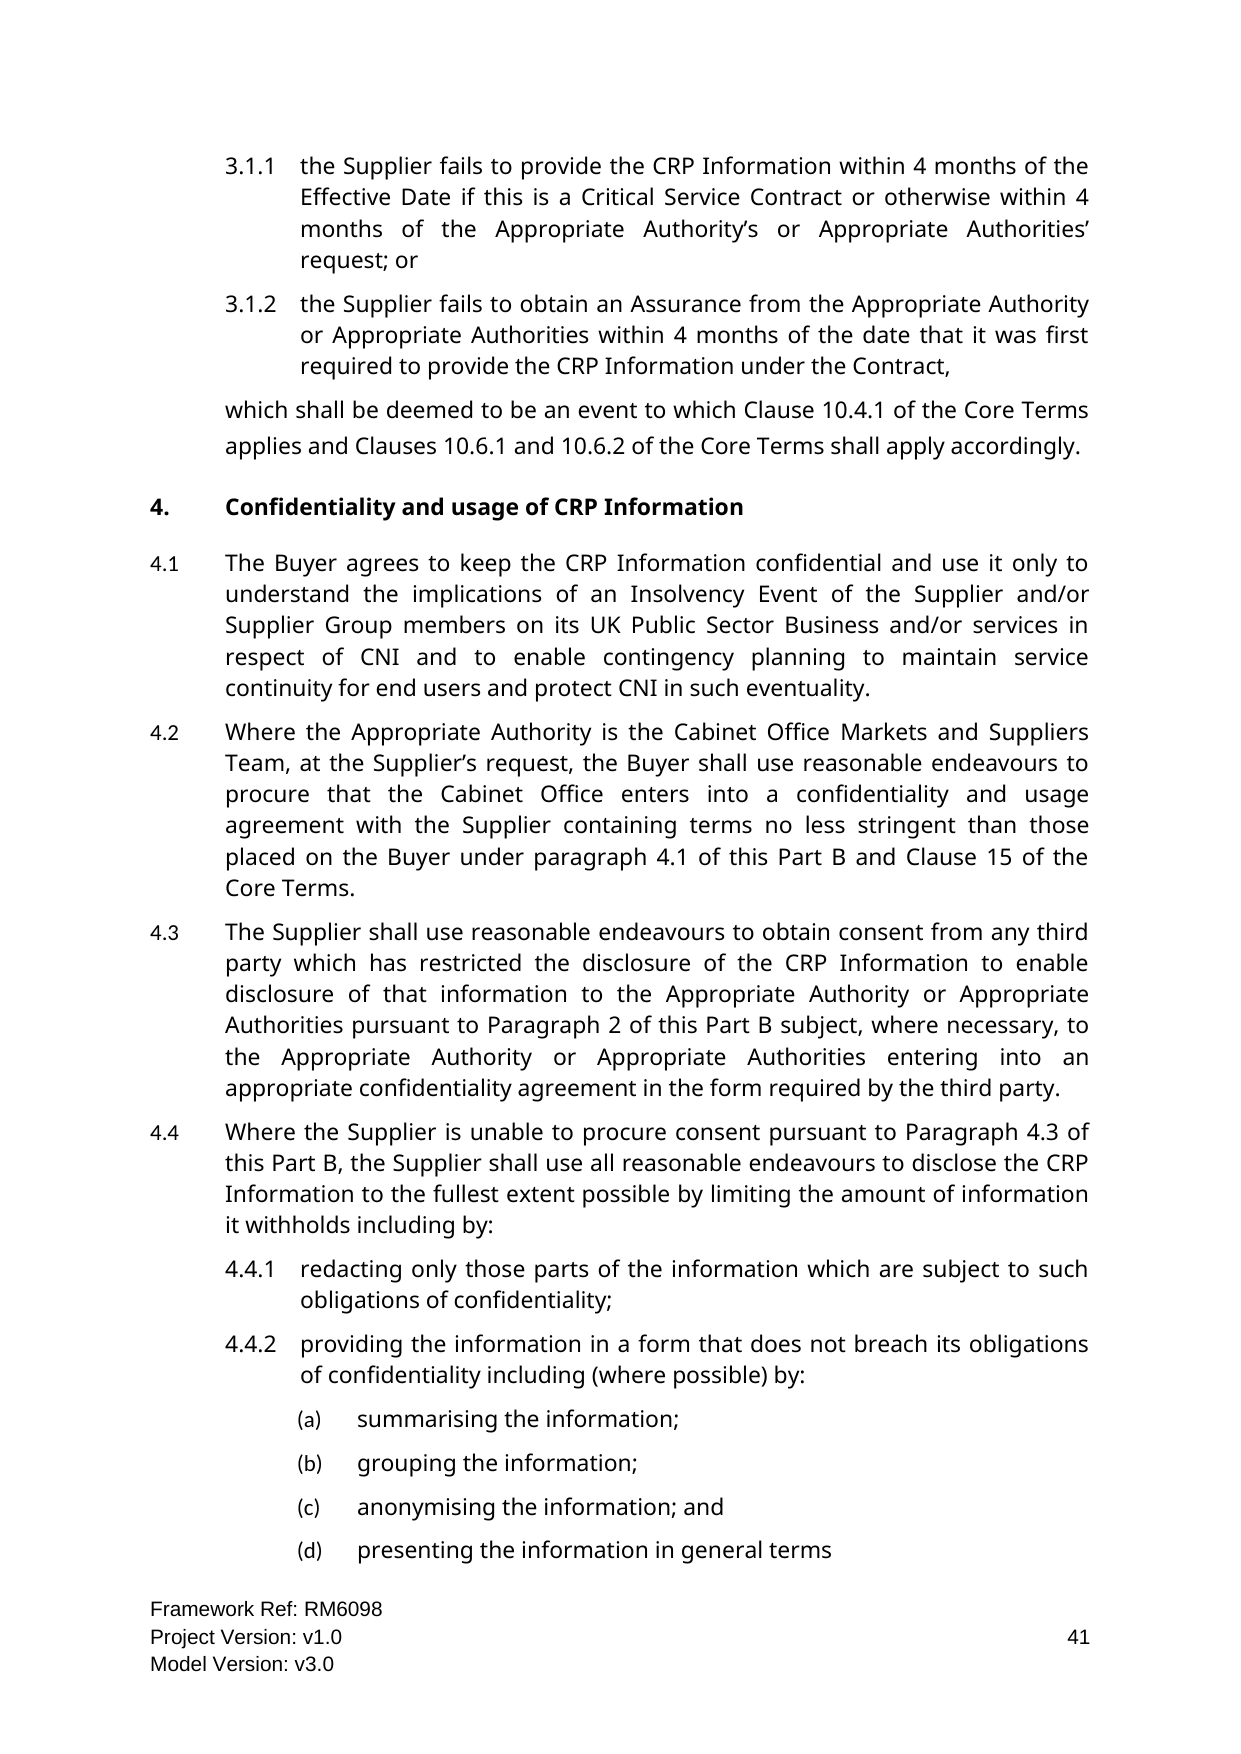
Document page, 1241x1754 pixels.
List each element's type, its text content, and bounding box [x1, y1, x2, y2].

text which shall be deemed to be an event to which Clause 10.4.1 of the Core Terms applies and Clauses 10.6.1 and 10.6.2 of the Core Terms shall apply accordingly. [150, 394, 1090, 461]
list summarising the information; [297, 1403, 1090, 1434]
list grouping the information; [297, 1447, 1090, 1478]
list the Supplier fails to provide the CRP Information within 4 months of the Effective Date if this is a Critical Service Contract or otherwise within 4 months of the Appropriate Authority’s or Appropriate Authorities’ request; or [225, 150, 1090, 275]
list Where the Appropriate Authority is the Cabinet Office Markets and Suppliers Team, at the Supplier’s request, the Buyer shall use reasonable endeavours to procure that the Cabinet Office enters into a confidentiality and usage agreement with the Supplier containing terms no less stringent than those placed on the Buyer under paragraph 4.1 of this Part B and Clause 15 of the Core Terms. [150, 716, 1090, 903]
list the Supplier fails to obtain an Assurance from the Appropriate Authority or Appropriate Authorities within 4 months of the date that it was first required to provide the CRP Information under the Contract, [225, 287, 1090, 381]
list The Buyer agrees to keep the CRP Information confidential and use it only to understand the implications of an Insolvency Event of the Supplier and/or Supplier Group members on its UK Public Sector Business and/or services in respect of CNI and to enable contingency planning to maintain service continuity for end users and protect CNI in such eventuality. [150, 547, 1090, 703]
list Where the Supplier is unable to procure consent pursuant to Paragraph 4.3 of this Part B, the Supplier shall use all reasonable endeavours to disclose the CRP Information to the fullest extent possible by limiting the amount of information it withholds including by: [150, 1116, 1090, 1241]
list presenting the information in general terms [297, 1534, 1090, 1566]
list anonymising the information; and [297, 1491, 1090, 1522]
list providing the information in a form that does not breach its obligations of confidentiality including (where possible) by: [225, 1328, 1090, 1391]
list redacting only those parts of the information which are subject to such obligations of confidentiality; [225, 1253, 1090, 1316]
list Confidentiality and usage of CRP Information [150, 491, 1090, 522]
list The Supplier shall use reasonable endeavours to obtain consent from any third party which has restricted the disclosure of the CRP Information to enable disclosure of that information to the Appropriate Authority or Appropriate Authorities pursuant to Paragraph 2 of this Part B subject, where necessary, to the Appropriate Authority or Appropriate Authorities entering into an appropriate confidentiality agreement in the form required by the third party. [150, 916, 1090, 1103]
